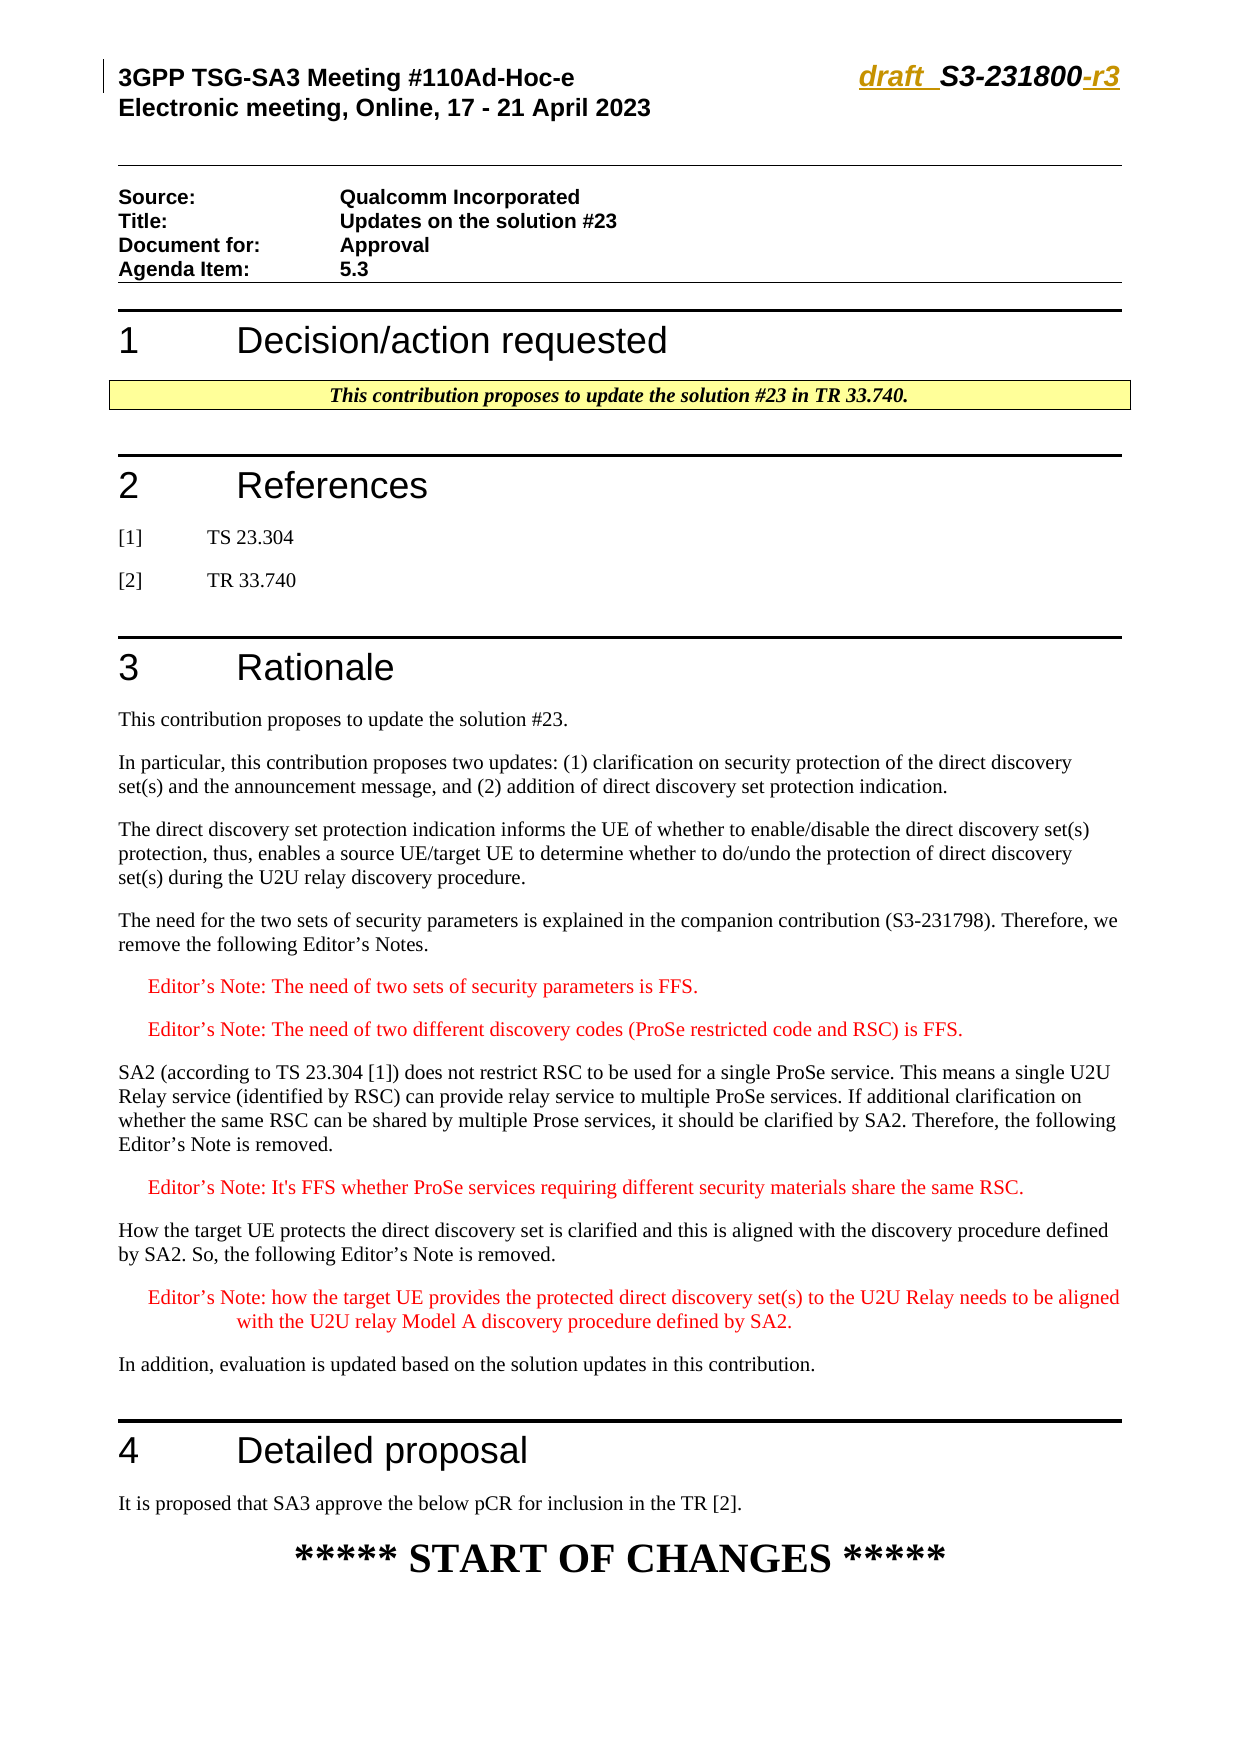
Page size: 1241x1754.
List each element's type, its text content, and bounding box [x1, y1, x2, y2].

text In particular, this contribution proposes two updates: (1) clarification on security protection of the direct discovery set(s) and the announcement message, and (2) addition of direct discovery set protection indication. [118, 750, 1122, 798]
subtitle 1 Decision/action requested [118, 312, 1122, 361]
text The direct discovery set protection indication informs the UE of whether to enable/disable the direct discovery set(s) protection, thus, enables a source UE/target UE to determine whether to do/undo the protection of direct discovery set(s) during the U2U relay discovery procedure. [118, 817, 1122, 889]
text [2] TR 33.740 [118, 568, 1122, 592]
text Editor’s Note: how the target UE provides the protected direct discovery set(s) to the U2U Relay needs to be aligned with the U2U relay Model A discovery procedure defined by SA2. [148, 1285, 1122, 1333]
text This contribution proposes to update the solution #23 in TR 33.740. [110, 381, 1130, 409]
subtitle 4 Detailed proposal [118, 1423, 1122, 1472]
text It is proposed that SA3 approve the below pCR for inclusion in the TR [2]. [118, 1491, 1122, 1515]
text The need for the two sets of security parameters is explained in the companion contribution (S3-231798). Therefore, we remove the following Editor’s Notes. [118, 907, 1122, 956]
text Editor’s Note: The need of two sets of security parameters is FFS. [148, 974, 1122, 998]
text Source: Qualcomm Incorporated [118, 184, 1122, 208]
text Agenda Item: 5.3 [118, 256, 1122, 282]
text Editor’s Note: It's FFS whether ProSe services requiring different security materials share the same RSC. [148, 1175, 1122, 1199]
text In addition, evaluation is updated based on the solution updates in this contribution. [118, 1352, 1122, 1376]
text How the target UE protects the direct discovery set is clarified and this is aligned with the discovery procedure defined by SA2. So, the following Editor’s Note is removed. [118, 1218, 1122, 1266]
text This contribution proposes to update the solution #23. [118, 707, 1122, 731]
text [1] TS 23.304 [118, 525, 1122, 549]
subtitle 3 Rationale [118, 639, 1122, 688]
text SA2 (according to TS 23.304 [1]) does not restrict RSC to be used for a single ProSe service. This means a single U2U Relay service (identified by RSC) can provide relay service to multiple ProSe services. If additional clarification on whether the same RSC can be shared by multiple Prose services, it should be clarified by SA2. Therefore, the following Editor’s Note is removed. [118, 1060, 1122, 1156]
text Title: Updates on the solution #23 [118, 208, 1122, 232]
subtitle 2 References [118, 457, 1122, 506]
text Electronic meeting, Online, 17 - 21 April 2023 [118, 93, 1122, 121]
text Document for: Approval [118, 232, 1122, 256]
text ***** START OF CHANGES ***** [118, 1533, 1122, 1581]
text Editor’s Note: The need of two different discovery codes (ProSe restricted code and RSC) is FFS. [148, 1017, 1122, 1041]
text 3GPP TSG-SA3 Meeting #110Ad-Hoc-e S3-231800 [118, 59, 1122, 93]
